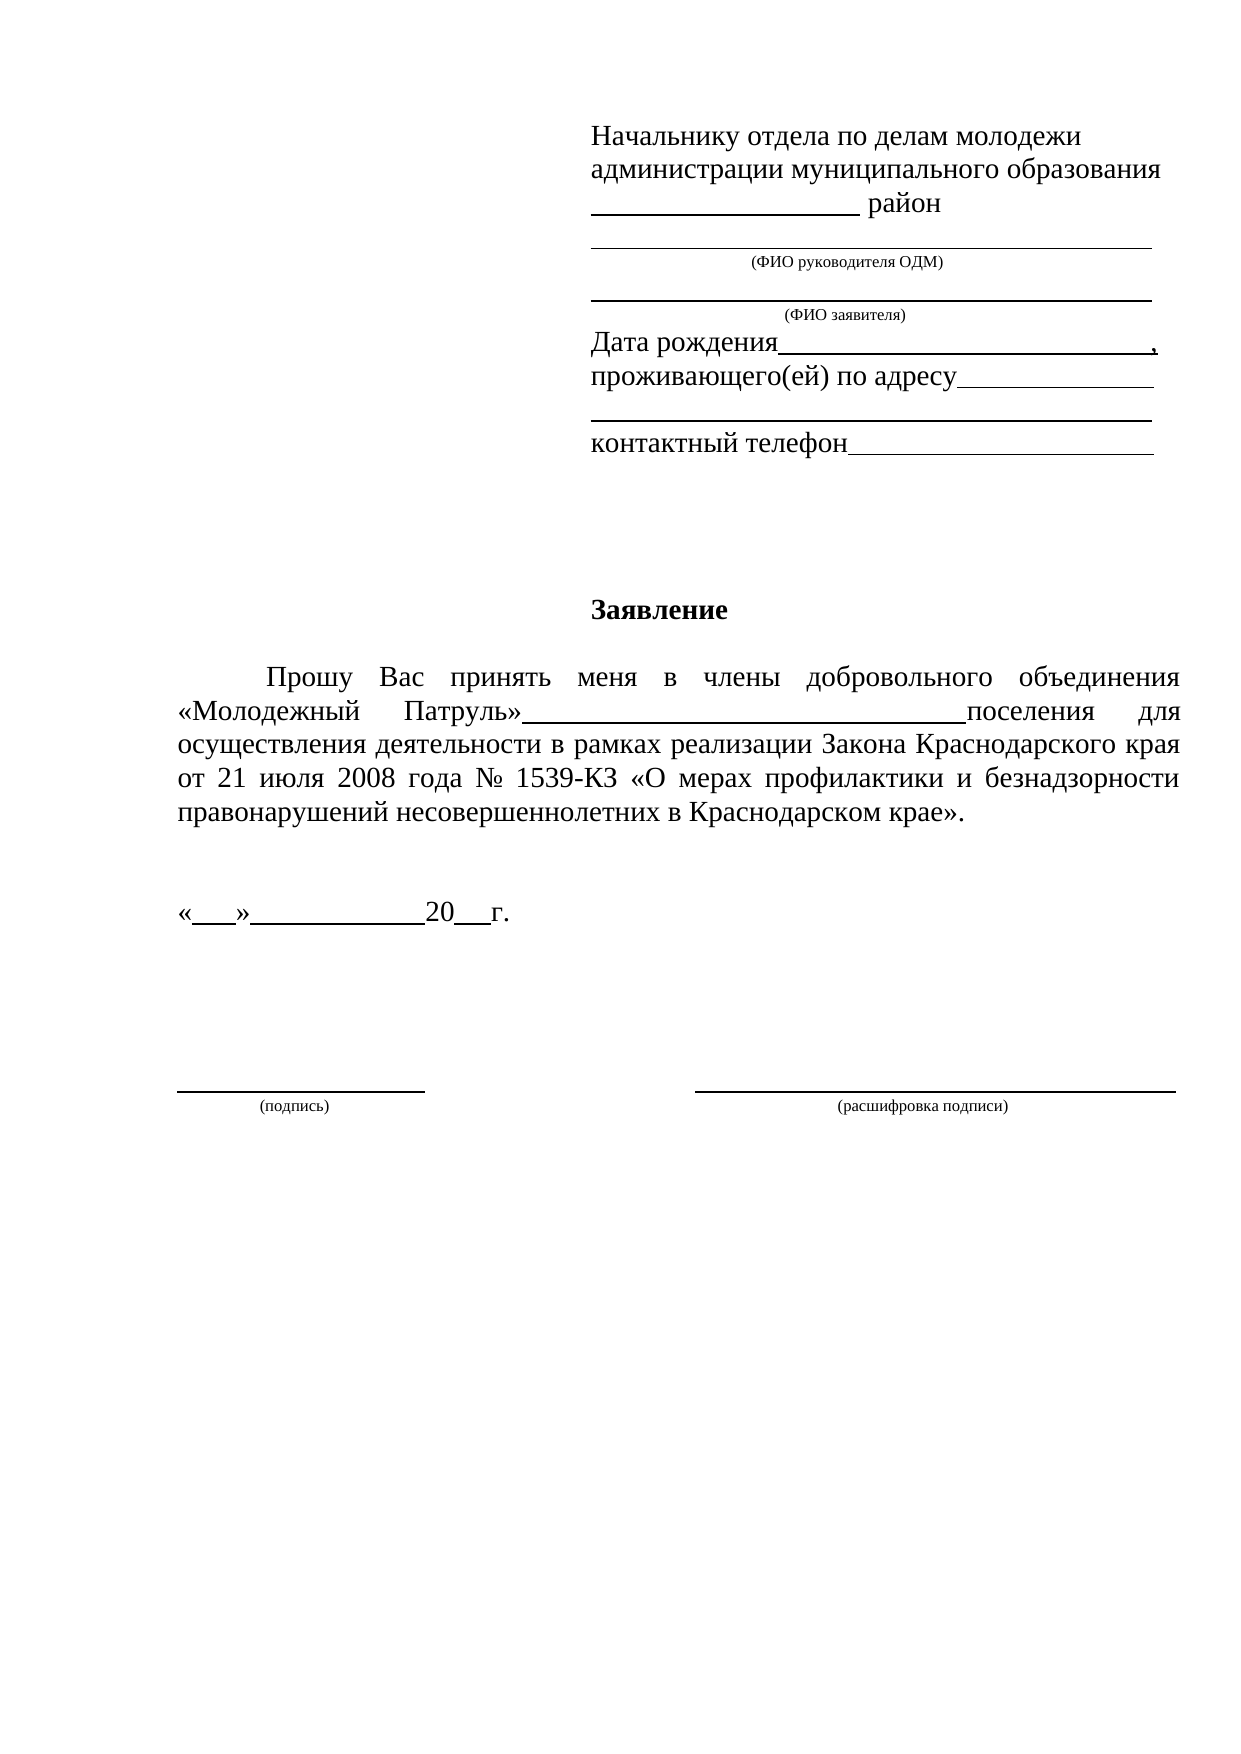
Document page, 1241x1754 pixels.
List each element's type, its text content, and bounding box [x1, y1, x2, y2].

text (ФИО руководителя ОДМ) [591, 252, 1181, 271]
text администрации муниципального образования [591, 152, 1181, 185]
text « » 20 г. [177, 894, 1181, 928]
text проживающего(ей) по адресу [591, 358, 1181, 391]
text район [591, 185, 1181, 219]
text Дата рождения , [591, 324, 1181, 358]
text Заявление [591, 592, 1181, 626]
text Прошу Вас принять меня в члены добровольного объединения «Молодежный Патруль» поселения для осуществления деятельности в рамках реализации Закона Краснодарского края от 21 июля 2008 года № 1539-КЗ «О мерах профилактики и безнадзорности правонарушений несовершеннолетних в Краснодарском крае». [177, 659, 1181, 827]
text (ФИО заявителя) [591, 305, 1181, 324]
text контактный телефон [591, 425, 1181, 458]
text Начальнику отдела по делам молодежи [591, 118, 1181, 152]
text (подпись) (расшифровка подписи) [177, 1096, 1181, 1115]
